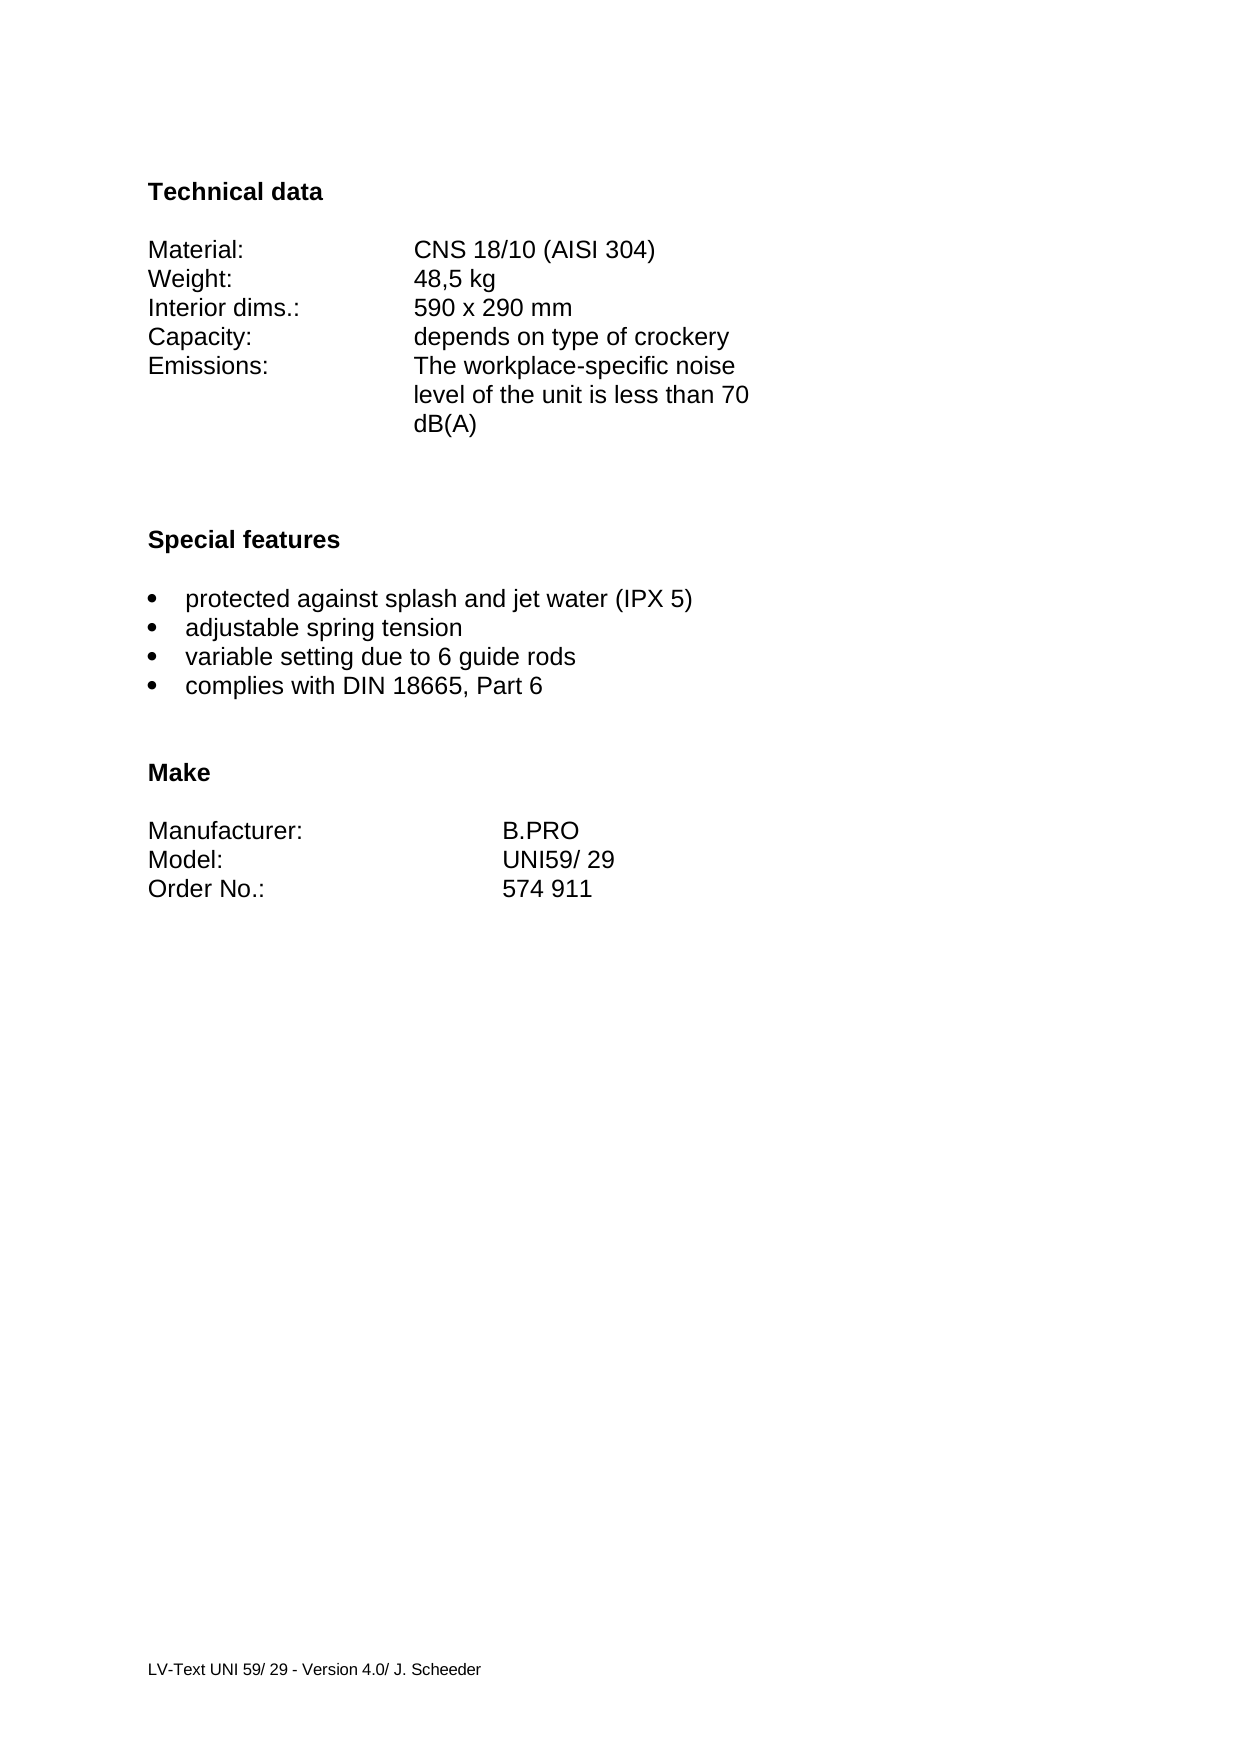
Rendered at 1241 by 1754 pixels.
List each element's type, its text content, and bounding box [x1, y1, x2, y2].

text Make [148, 758, 753, 787]
text Model: UNI59/ 29 [148, 845, 753, 874]
list complies with DIN 18665, Part 6 [148, 671, 753, 700]
text Interior dims.: 590 x 290 mm [148, 293, 753, 322]
text Material: CNS 18/10 (AISI 304) [148, 235, 753, 264]
list adjustable spring tension [148, 613, 753, 642]
subtitle Special features [148, 525, 753, 554]
text Manufacturer: B.PRO [148, 816, 753, 845]
list variable setting due to 6 guide rods [148, 642, 753, 671]
text Order No.: 574 911 [148, 874, 753, 903]
text Emissions: The workplace-specific noise level of the unit is less than 70 dB(A) [148, 351, 753, 438]
text Weight: 48,5 kg [148, 264, 753, 293]
text Technical data [148, 177, 753, 206]
text Capacity: depends on type of crockery [148, 322, 753, 351]
list protected against splash and jet water (IPX 5) [148, 583, 753, 613]
